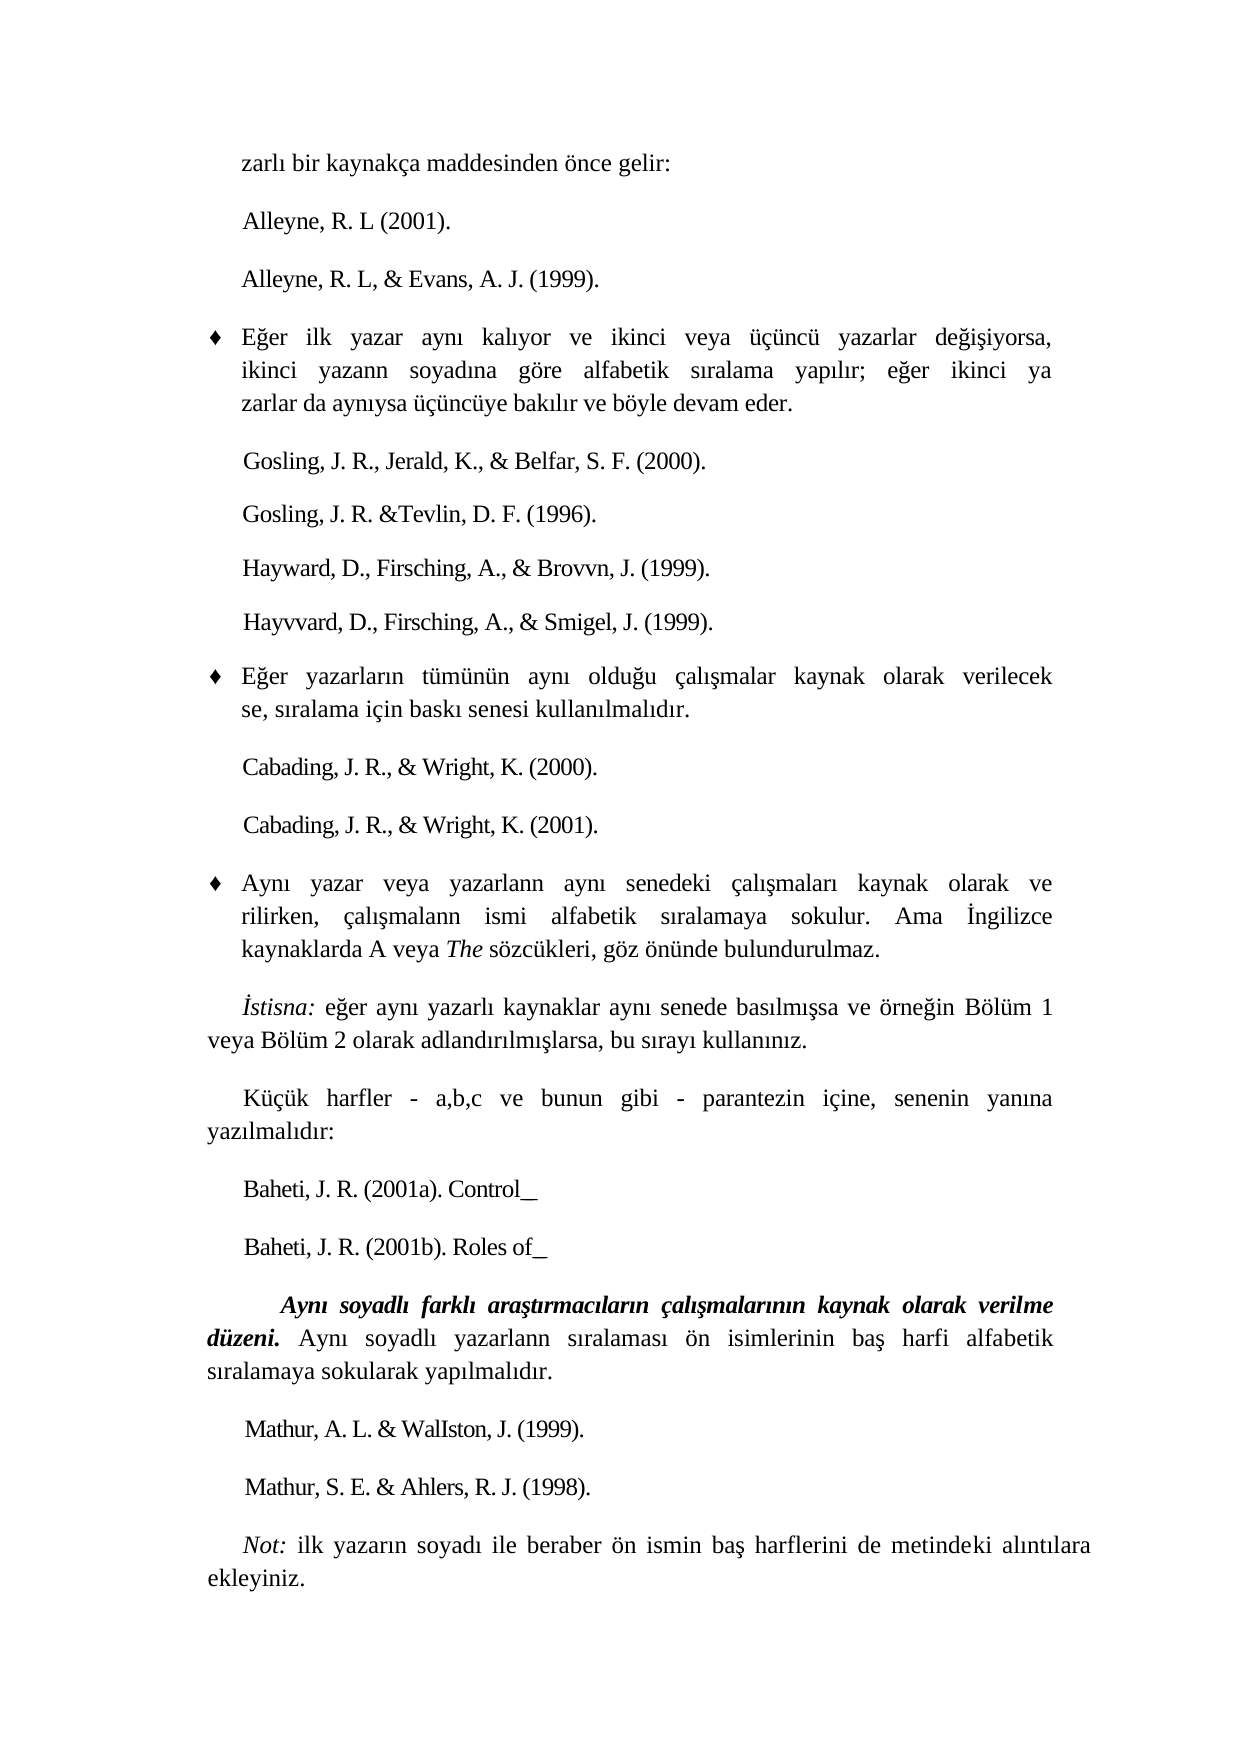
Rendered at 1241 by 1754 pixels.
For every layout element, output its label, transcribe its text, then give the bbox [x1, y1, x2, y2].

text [209, 148, 1051, 176]
text Baheti, J. R. (2001a). Control [243, 1174, 1092, 1203]
text Gosling, J. R. &Tevlin, D. F. (1996). [242, 499, 1092, 528]
text ♦ Eğer ilk yazar aynı kalıyor ve ikinci veya üçüncü yazarlar değişiyorsa, ikinci yazann soyadına göre alfabetik sıralama yapılır; eğer ikinci ya zarlar da aynıysa üçüncüye bakılır ve böyle devam eder. [209, 322, 1052, 417]
text Küçük harfler - a,b,c ve bunun gibi - parantezin içine, senenin yanına yazılmalıdır: [207, 1083, 1053, 1145]
text Mathur, S. E. & Ahlers, R. J. (1998). [244, 1472, 756, 1501]
text Baheti, J. R. (2001b). Roles of [243, 1232, 1092, 1261]
text Hayvvard, D., Firsching, A., & Smigel, J. (1999). [243, 607, 1092, 636]
text Alleyne, R. L (2001). [242, 206, 1092, 234]
text Cabading, J. R., & Wright, K. (2000). [242, 752, 1092, 781]
text ♦ Aynı yazar veya yazarlann aynı senedeki çalışmaları kaynak olarak ve rilirken, çalışmalann ismi alfabetik sıralamaya sokulur. Ama İngilizce kaynaklarda A veya The sözcükleri, göz önünde bulundurulmaz. [209, 868, 1053, 963]
text ♦ Eğer yazarların tümünün aynı olduğu çalışmalar kaynak olarak verilecek se, sıralama için baskı senesi kullanılmalıdır. [209, 661, 1053, 723]
text Alleyne, R. L, & Evans, A. J. (1999). [241, 264, 1092, 292]
text Not: ilk yazarın soyadı ile beraber ön ismin baş harflerini de metindeki alıntılara ekleyiniz. [207, 1530, 1091, 1592]
text Aynı soyadlı farklı araştırmacıların çalışmalarının kaynak olarak verilme düzeni. Aynı soyadlı yazarlann sıralaması ön isimlerinin baş harfi alfabetik sıralamaya sokularak yapılmalıdır. [207, 1290, 1053, 1385]
text Gosling, J. R., Jerald, K., & Belfar, S. F. (2000). [243, 446, 1092, 474]
text Mathur, A. L. & WalIston, J. (1999). [244, 1414, 756, 1443]
text Cabading, J. R., & Wright, K. (2001). [243, 810, 1092, 839]
text İstisna: eğer aynı yazarlı kaynaklar aynı senede basılmışsa ve örneğin Bölüm 1 veya Bölüm 2 olarak adlandırılmışlarsa, bu sırayı kullanınız. [207, 992, 1053, 1054]
text Hayward, D., Firsching, A., & Brovvn, J. (1999). [242, 553, 1092, 582]
